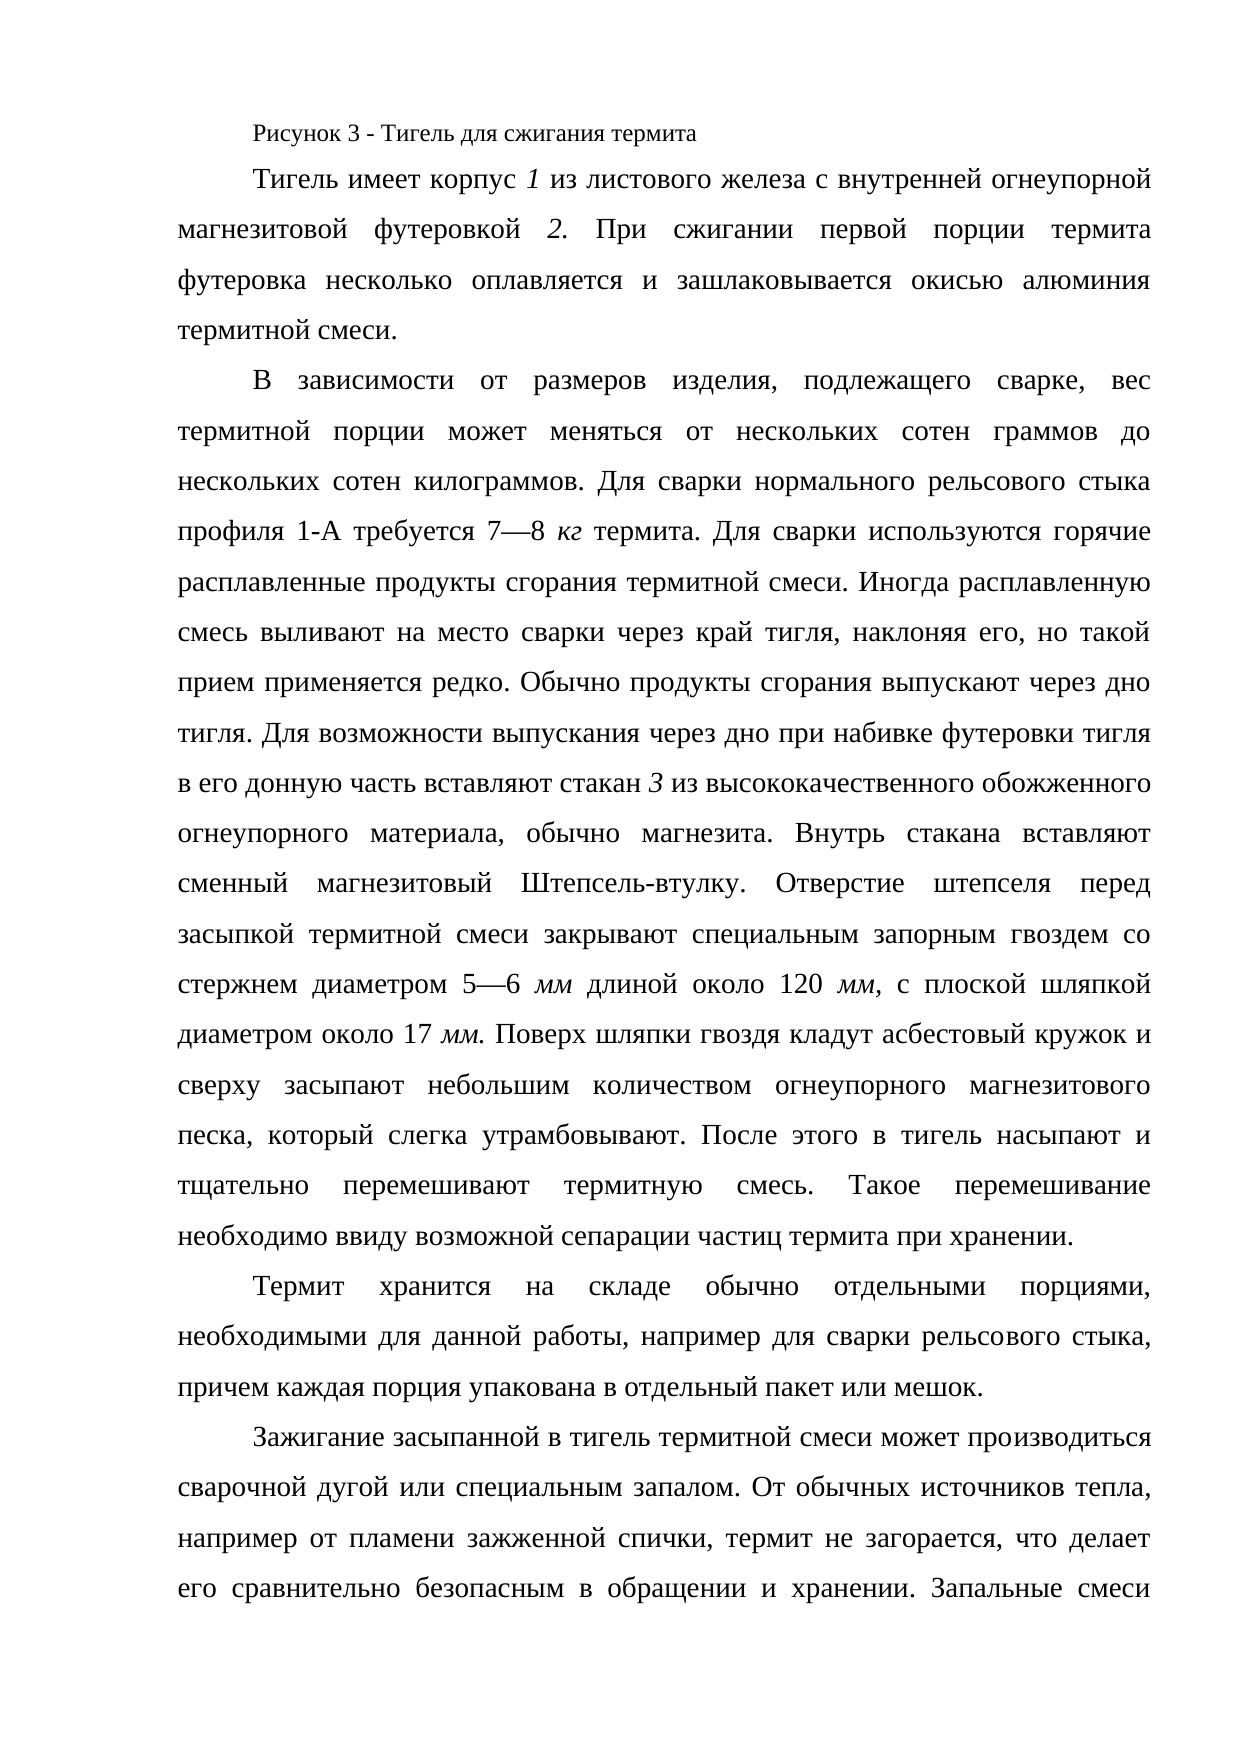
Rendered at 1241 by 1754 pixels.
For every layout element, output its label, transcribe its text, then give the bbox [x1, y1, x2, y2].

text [177, 1419, 1152, 1603]
text Термит хранится на складе обычно отдельными порциями, необходимыми для данной работы, например для сварки рельсового стыка, причем каждая порция упакована в отдельный пакет или мешок. [177, 1268, 1152, 1402]
text Рисунок 3 - Тигель для сжигания термита [177, 118, 1152, 147]
text Тигель имеет корпус 1 из листового железа с внутренней огнеупорной магнезитовой футеровкой 2. При сжигании первой порции термита футеровка несколько оплавляется и зашлаковывается окисью алюминия термитной смеси. [177, 161, 1152, 346]
text В зависимости от размеров изделия, подлежащего сварке, вес термитной порции может меняться от нескольких сотен граммов до нескольких сотен килограммов. Для сварки нормального рельсового стыка профиля 1-А требуется 7—8 кг термита. Для сварки используются горячие расплавленные продукты сгорания термитной смеси. Иногда расплавленную смесь выливают на место сварки через край тигля, наклоняя его, но такой прием применяется редко. Обычно продукты сгорания выпускают через дно тигля. Для возможности выпускания через дно при набивке футеровки тигля в его донную часть вставляют стакан 3 из высококачественного обожженного огнеупорного материала, обычно магнезита. Внутрь стакана вставляют сменный магнезитовый Штепсель-втулку. Отверстие штепселя перед засыпкой термитной смеси закрывают специальным запорным гвоздем со стержнем диаметром 5—6 мм длиной около 120 мм, с плоской шляпкой диаметром около 17 мм. Поверх шляпки гвоздя кладут асбестовый кружок и сверху засыпают небольшим количеством огнеупорного магнезитового песка, который слегка утрамбовывают. После этого в тигель насыпают и тщательно перемешивают термитную смесь. Такое перемешивание необходимо ввиду возможной сепарации частиц термита при хранении. [177, 362, 1152, 1251]
